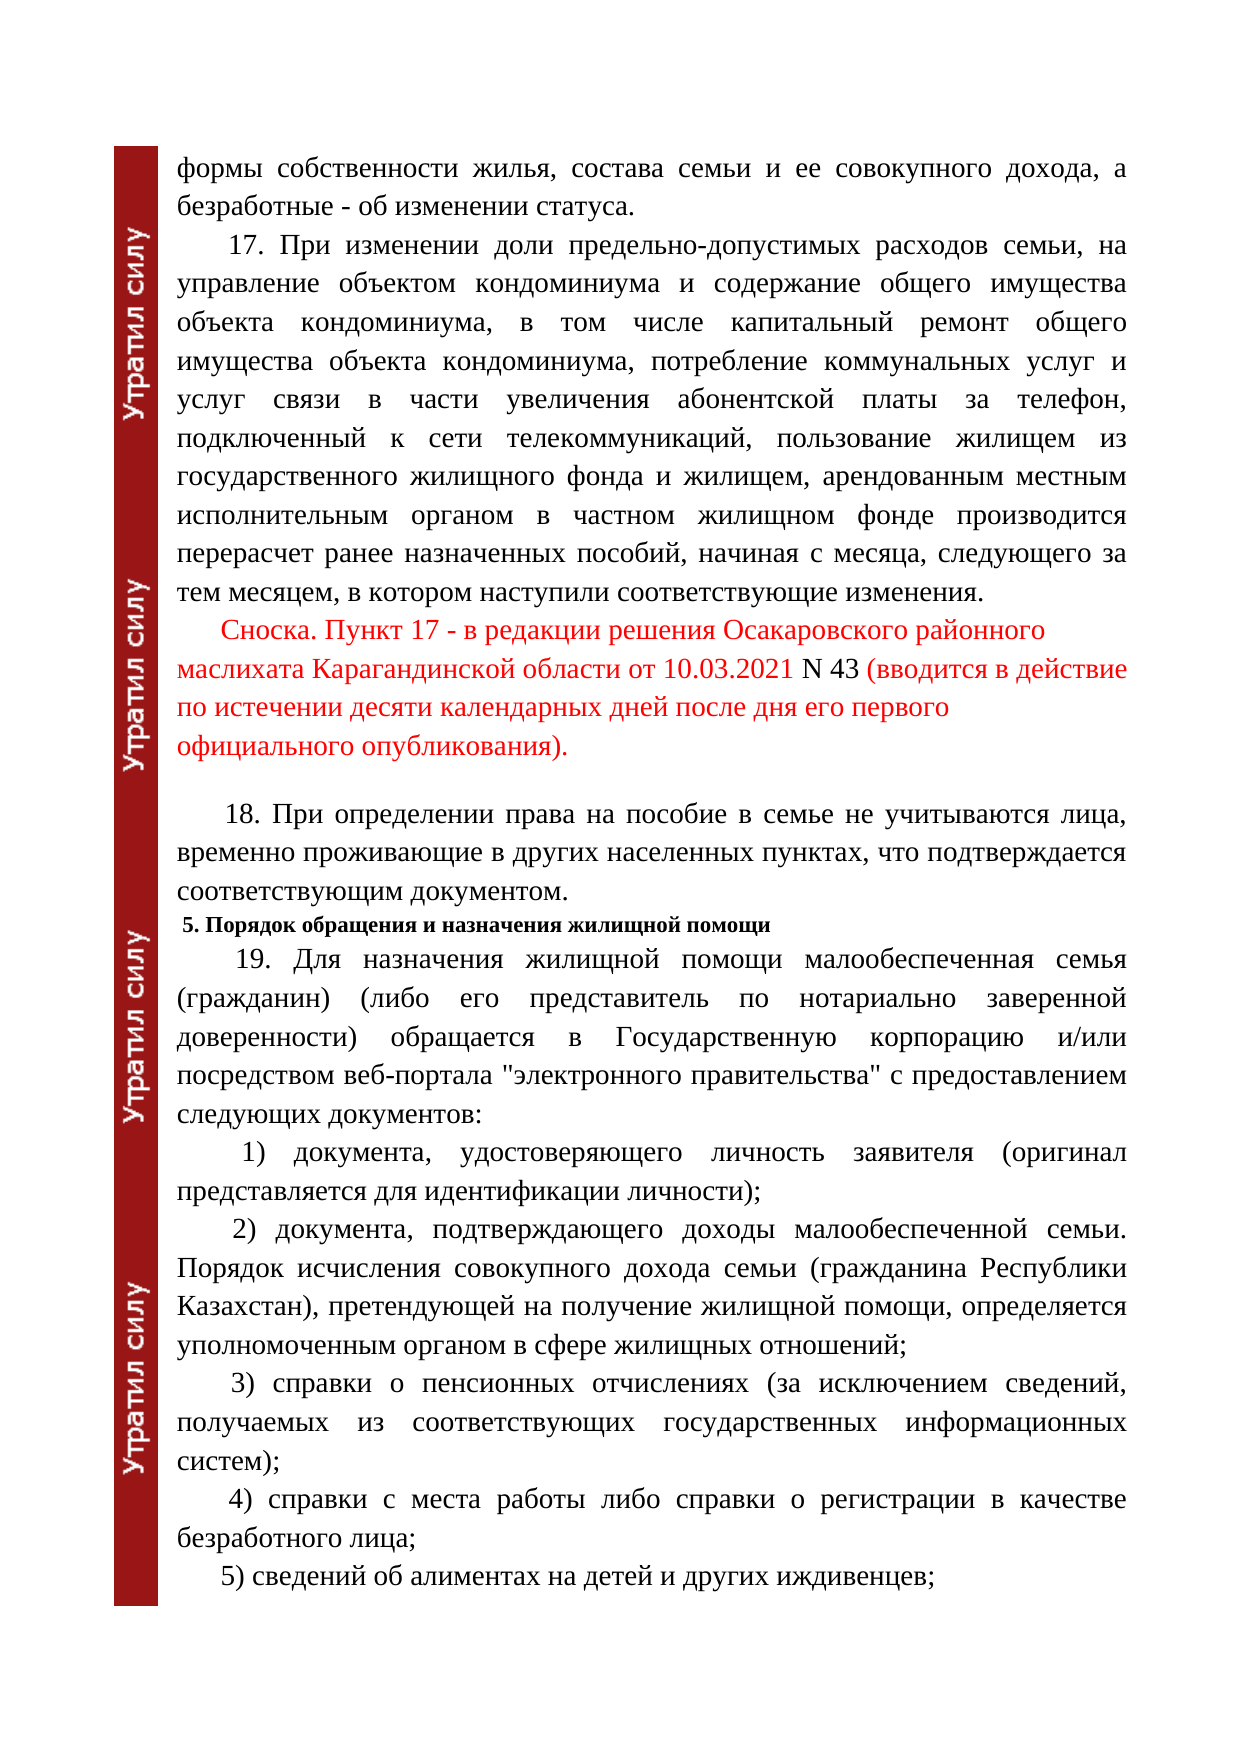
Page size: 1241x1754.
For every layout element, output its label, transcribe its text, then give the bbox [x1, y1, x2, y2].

text 5. Порядок обращения и назначения жилищной помощи [112, 911, 1128, 938]
text 4) справки с места работы либо справки о регистрации в качестве безработного лица; [112, 1481, 1128, 1553]
picture [114, 792, 158, 796]
picture [114, 146, 158, 150]
text 2) документа, подтверждающего доходы малообеспеченной семьи. Порядок исчисления совокупного дохода семьи (гражданина Республики Казахстан), претендующей на получение жилищной помощи, определяется уполномоченным органом в сфере жилищных отношений; [112, 1211, 1128, 1361]
picture [114, 1592, 158, 1606]
picture [114, 222, 158, 227]
picture [114, 938, 158, 942]
text 18. При определении права на пособие в семье не учитываются лица, временно проживающие в других населенных пунктах, что подтверждается соответствующим документом. [112, 796, 1128, 906]
picture [114, 906, 158, 911]
text 1) документа, удостоверяющего личность заявителя (оригинал представляется для идентификации личности); [112, 1134, 1128, 1206]
text Сноска. Пункт 17 - в редакции решения Осакаровского районного маслихата Карагандинской области от 10.03.2021 N 43 (вводится в действие по истечении десяти календарных дней после дня его первого официального опубликования). [112, 612, 1128, 792]
picture [114, 1476, 158, 1481]
text 17. При изменении доли предельно-допустимых расходов семьи, на управление объектом кондоминиума и содержание общего имущества объекта кондоминиума, в том числе капитальный ремонт общего имущества объекта кондоминиума, потребление коммунальных услуг и услуг связи в части увеличения абонентской платы за телефон, подключенный к сети телекоммуникаций, пользование жилищем из государственного жилищного фонда и жилищем, арендованным местным исполнительным органом в частном жилищном фонде производится перерасчет ранее назначенных пособий, начиная с месяца, следующего за тем месяцем, в котором наступили соответствующие изменения. [112, 227, 1128, 607]
text 5) сведений об алиментах на детей и других иждивенцев; [112, 1558, 1128, 1592]
picture [114, 1553, 158, 1558]
picture [114, 1206, 158, 1211]
picture [114, 1129, 158, 1134]
text 3) справки о пенсионных отчислениях (за исключением сведений, получаемых из соответствующих государственных информационных систем); [112, 1366, 1128, 1476]
picture [114, 607, 158, 612]
picture [114, 1361, 158, 1366]
text 19. Для назначения жилищной помощи малообеспеченная семья (гражданин) (либо его представитель по нотариально заверенной доверенности) обращается в Государственную корпорацию и/или посредством веб-портала "электронного правительства" с предоставлением следующих документов: [112, 942, 1128, 1129]
